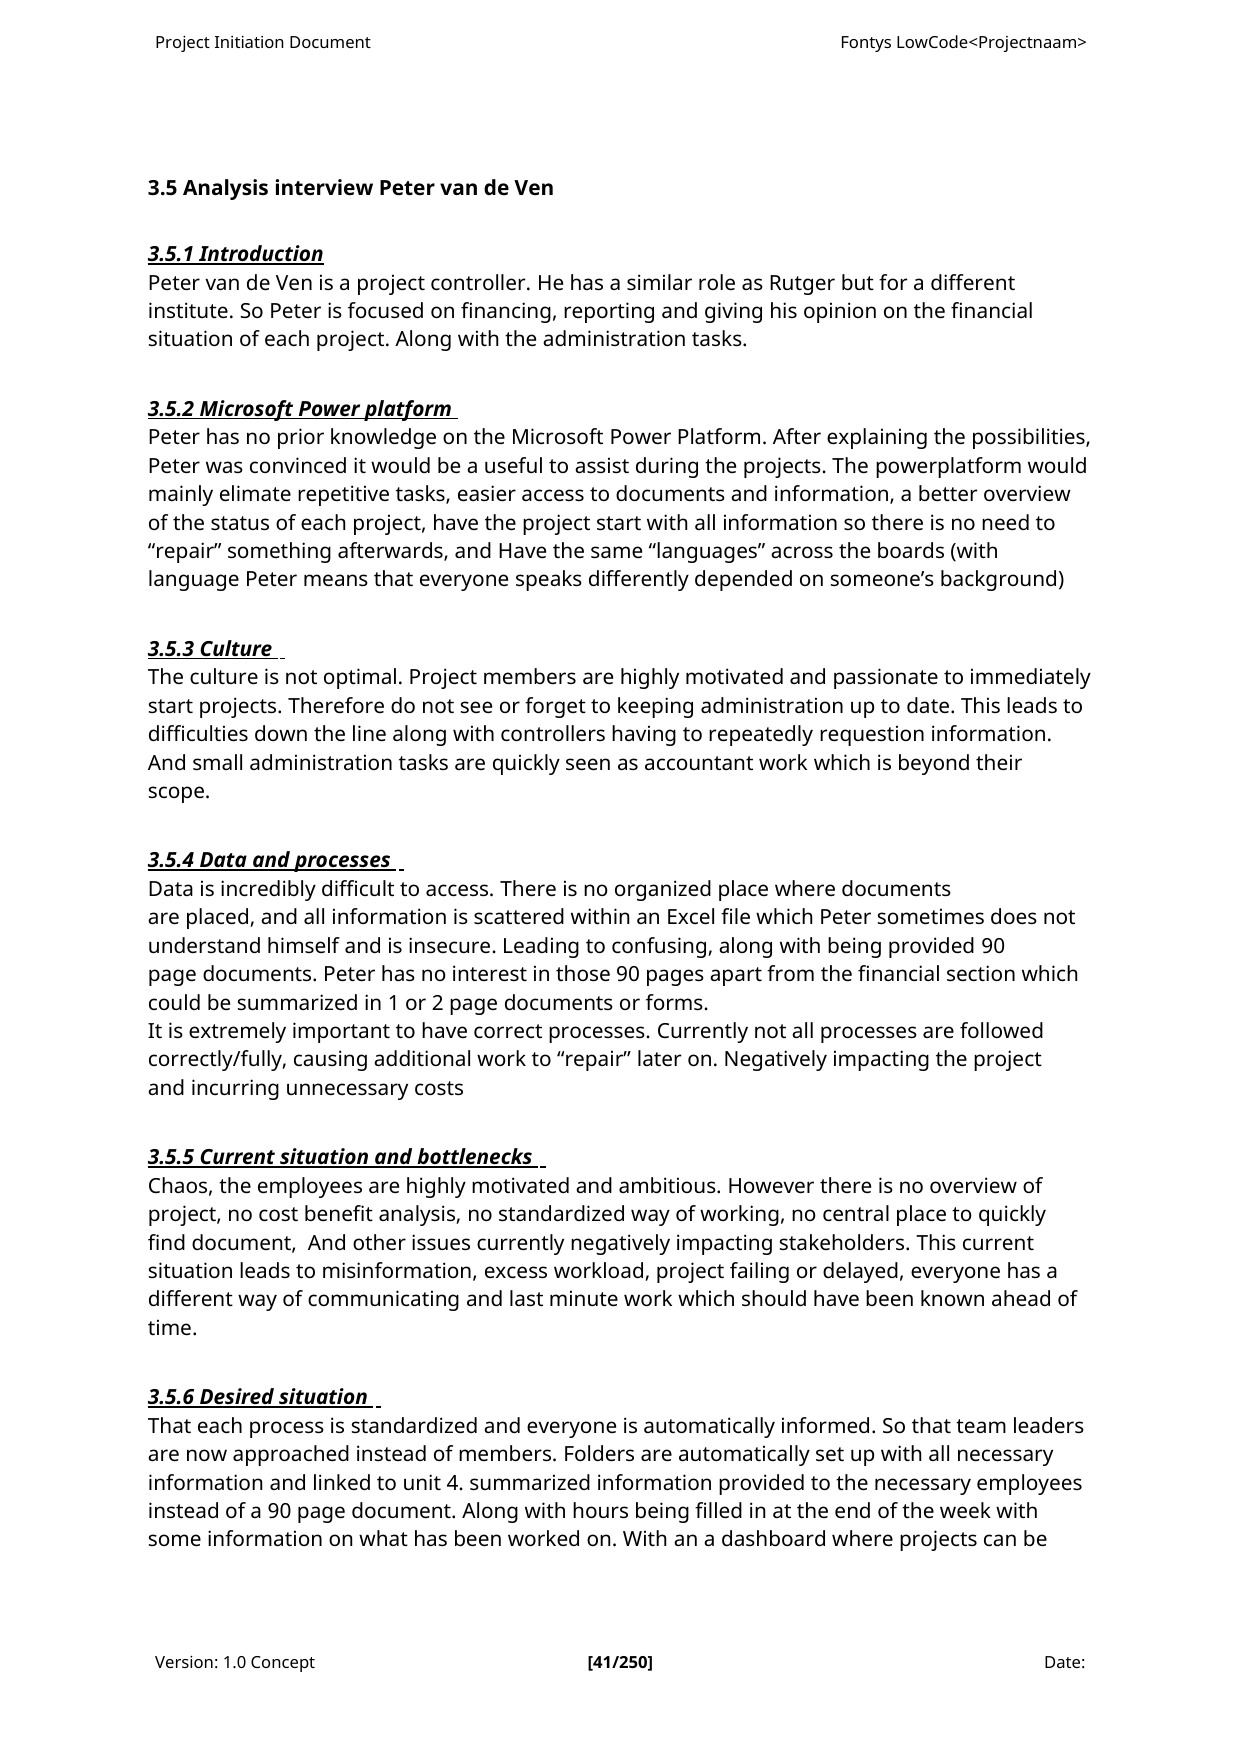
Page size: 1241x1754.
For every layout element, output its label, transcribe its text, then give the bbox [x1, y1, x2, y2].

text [148, 1411, 1092, 1553]
text Data is incredibly difficult to access. There is no organized place where documents are placed, and all information is scattered within an Excel file which Peter sometimes does not understand himself and is insecure. Leading to confusing, along with being provided 90 page documents. Peter has no interest in those 90 pages apart from the financial section which could be summarized in 1 or 2 page documents or forms. [148, 874, 1092, 1016]
text Peter has no prior knowledge on the Microsoft Power Platform. After explaining the possibilities, Peter was convinced it would be a useful to assist during the projects. The powerplatform would mainly elimate repetitive tasks, easier access to documents and information, a better overview of the status of each project, have the project start with all information so there is no need to “repair” something afterwards, and Have the same “languages” across the boards (with language Peter means that everyone speaks differently depended on someone’s background) [148, 422, 1092, 593]
subtitle 3.5.2 Microsoft Power platform [148, 394, 1092, 422]
subtitle 3.5.6 Desired situation [148, 1382, 1092, 1411]
text The culture is not optimal. Project members are highly motivated and passionate to immediately start projects. Therefore do not see or forget to keeping administration up to date. This leads to difficulties down the line along with controllers having to repeatedly requestion information. And small administration tasks are quickly seen as accountant work which is beyond their scope. [148, 662, 1092, 804]
text Chaos, the employees are highly motivated and ambitious. However there is no overview of project, no cost benefit analysis, no standardized way of working, no central place to quickly find document, And other issues currently negatively impacting stakeholders. This current situation leads to misinformation, excess workload, project failing or delayed, everyone has a different way of communicating and last minute work which should have been known ahead of time. [148, 1171, 1092, 1341]
subtitle 3.5.4 Data and processes [148, 845, 1092, 874]
subtitle 3.5.1 Introduction [148, 214, 1092, 268]
text Peter van de Ven is a project controller. He has a similar role as Rutger but for a different institute. So Peter is focused on financing, reporting and giving his opinion on the financial situation of each project. Along with the administration tasks. [148, 268, 1092, 353]
text It is extremely important to have correct processes. Currently not all processes are followed correctly/fully, causing additional work to “repair” later on. Negatively impacting the project and incurring unnecessary costs [148, 1016, 1092, 1101]
subtitle 3.5.3 Culture [148, 634, 1092, 662]
subtitle 3.5 Analysis interview Peter van de Ven [148, 173, 1092, 201]
subtitle 3.5.5 Current situation and bottlenecks [148, 1142, 1092, 1171]
